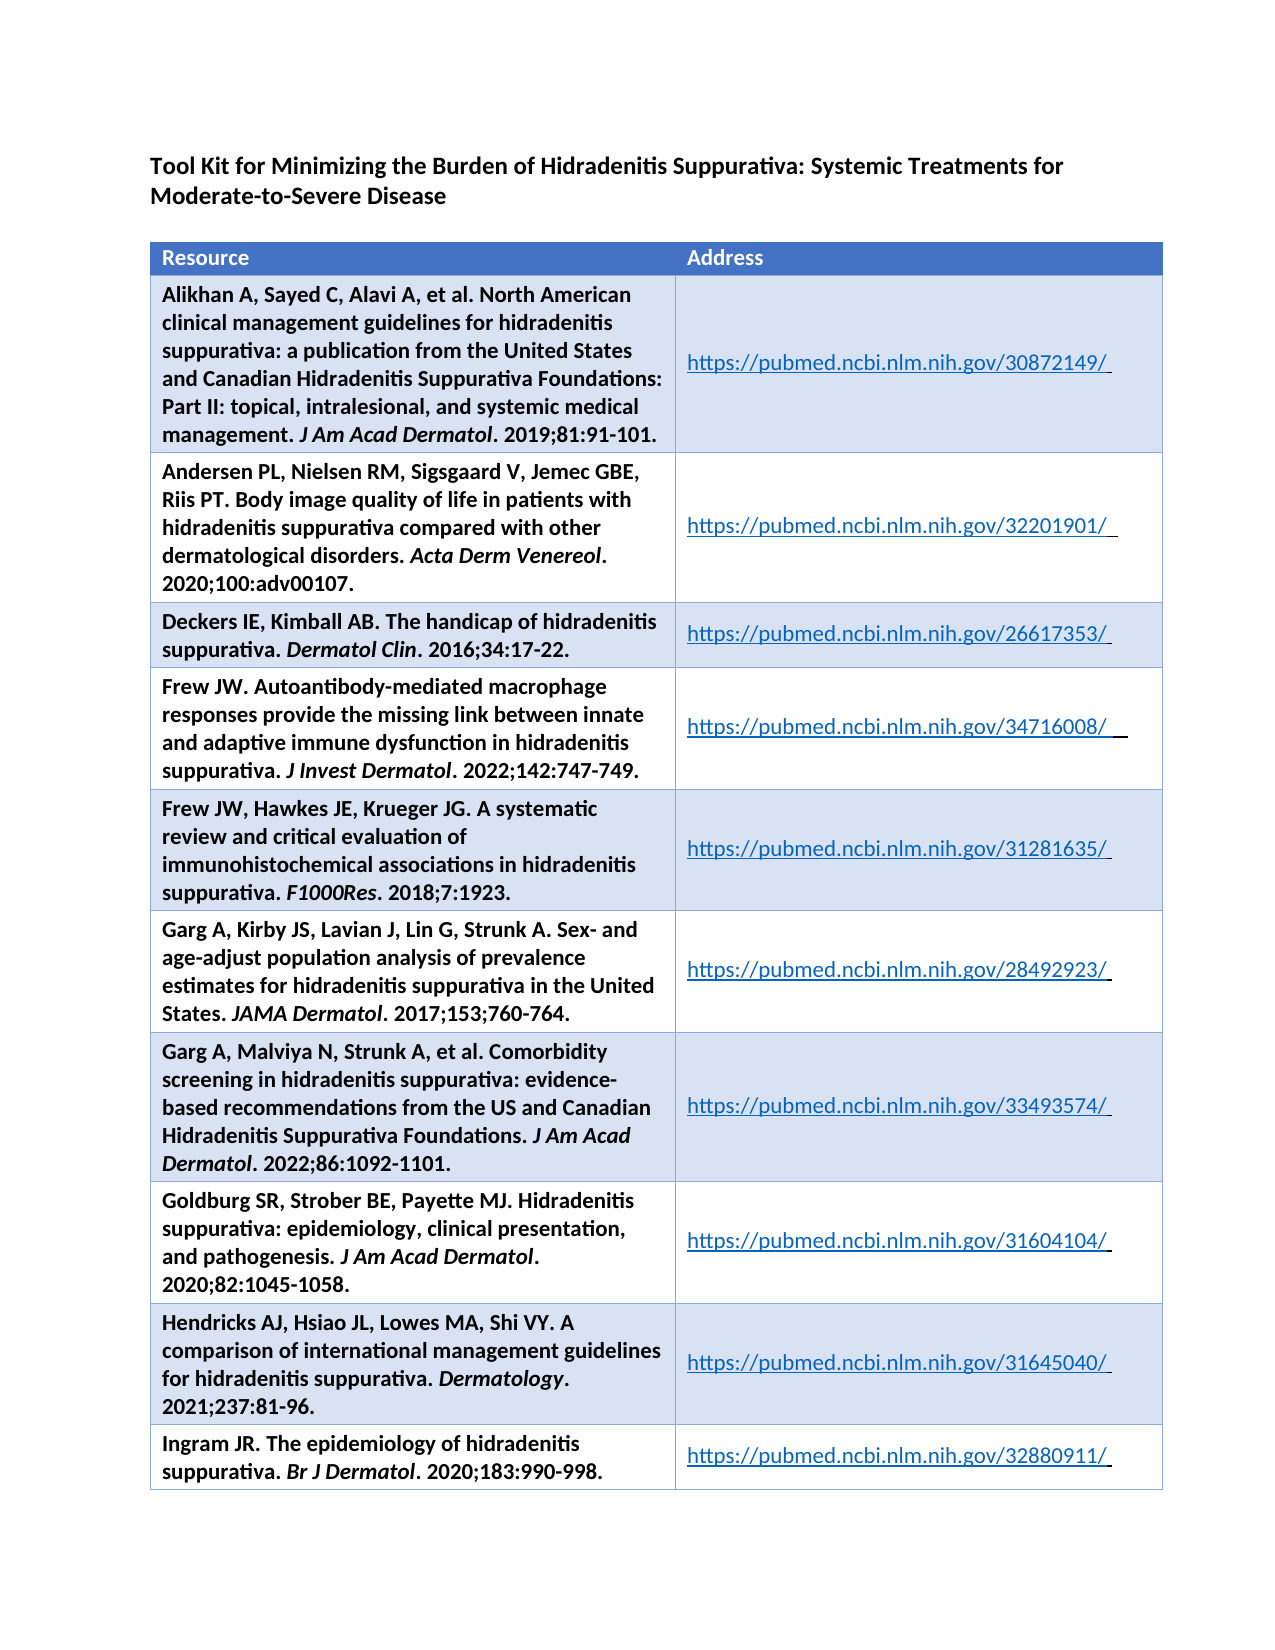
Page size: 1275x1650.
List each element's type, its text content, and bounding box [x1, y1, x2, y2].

table_cell Andersen PL, Nielsen RM, Sigsgaard V, Jemec GBE, Riis PT. Body image quality of life in patients with hidradenitis suppurativa compared with other dermatological disorders. Acta Derm Venereol. 2020;100:adv00107. [151, 453, 675, 602]
table_cell Hendricks AJ, Hsiao JL, Lowes MA, Shi VY. A comparison of international management guidelines for hidradenitis suppurativa. Dermatology. 2021;237:81-96. [151, 1304, 675, 1424]
table_cell Ingram JR. The epidemiology of hidradenitis suppurativa. Br J Dermatol. 2020;183:990-998. [151, 1425, 675, 1489]
table_cell https://pubmed.ncbi.nlm.nih.gov/31604104/ [676, 1182, 1162, 1302]
table_cell https://pubmed.ncbi.nlm.nih.gov/28492923/ [676, 911, 1162, 1032]
table_cell Deckers IE, Kimball AB. The handicap of hidradenitis suppurativa. Dermatol Clin. 2016;34:17-22. [151, 603, 675, 667]
table_cell https://pubmed.ncbi.nlm.nih.gov/34716008/ [676, 668, 1162, 789]
table_cell https://pubmed.ncbi.nlm.nih.gov/32880911/ [676, 1425, 1162, 1489]
table_header Address [676, 243, 1162, 275]
text Tool Kit for Minimizing the Burden of Hidradenitis Suppurativa: Systemic Treatments for Moderate-to-Severe Disease [150, 150, 1125, 211]
table_header Resource [151, 243, 675, 275]
table_cell https://pubmed.ncbi.nlm.nih.gov/33493574/ [676, 1033, 1162, 1181]
table_cell Alikhan A, Sayed C, Alavi A, et al. North American clinical management guidelines for hidradenitis suppurativa: a publication from the United States and Canadian Hidradenitis Suppurativa Foundations: Part II: topical, intralesional, and systemic medical management. J Am Acad Dermatol. 2019;81:91-101. [151, 276, 675, 452]
table_cell https://pubmed.ncbi.nlm.nih.gov/26617353/ [676, 603, 1162, 667]
table_cell https://pubmed.ncbi.nlm.nih.gov/30872149/ [676, 276, 1162, 452]
table_cell https://pubmed.ncbi.nlm.nih.gov/32201901/ [676, 453, 1162, 602]
table_cell https://pubmed.ncbi.nlm.nih.gov/31645040/ [676, 1304, 1162, 1424]
table_cell Garg A, Malviya N, Strunk A, et al. Comorbidity screening in hidradenitis suppurativa: evidence-based recommendations from the US and Canadian Hidradenitis Suppurativa Foundations. J Am Acad Dermatol. 2022;86:1092-1101. [151, 1033, 675, 1181]
table_cell Goldburg SR, Strober BE, Payette MJ. Hidradenitis suppurativa: epidemiology, clinical presentation, and pathogenesis. J Am Acad Dermatol. 2020;82:1045-1058. [151, 1182, 675, 1302]
table_cell https://pubmed.ncbi.nlm.nih.gov/31281635/ [676, 790, 1162, 910]
table_cell Frew JW, Hawkes JE, Krueger JG. A systematic review and critical evaluation of immunohistochemical associations in hidradenitis suppurativa. F1000Res. 2018;7:1923. [151, 790, 675, 910]
table_cell Garg A, Kirby JS, Lavian J, Lin G, Strunk A. Sex- and age-adjust population analysis of prevalence estimates for hidradenitis suppurativa in the United States. JAMA Dermatol. 2017;153;760-764. [151, 911, 675, 1032]
table_cell Frew JW. Autoantibody-mediated macrophage responses provide the missing link between innate and adaptive immune dysfunction in hidradenitis suppurativa. J Invest Dermatol. 2022;142:747-749. [151, 668, 675, 789]
